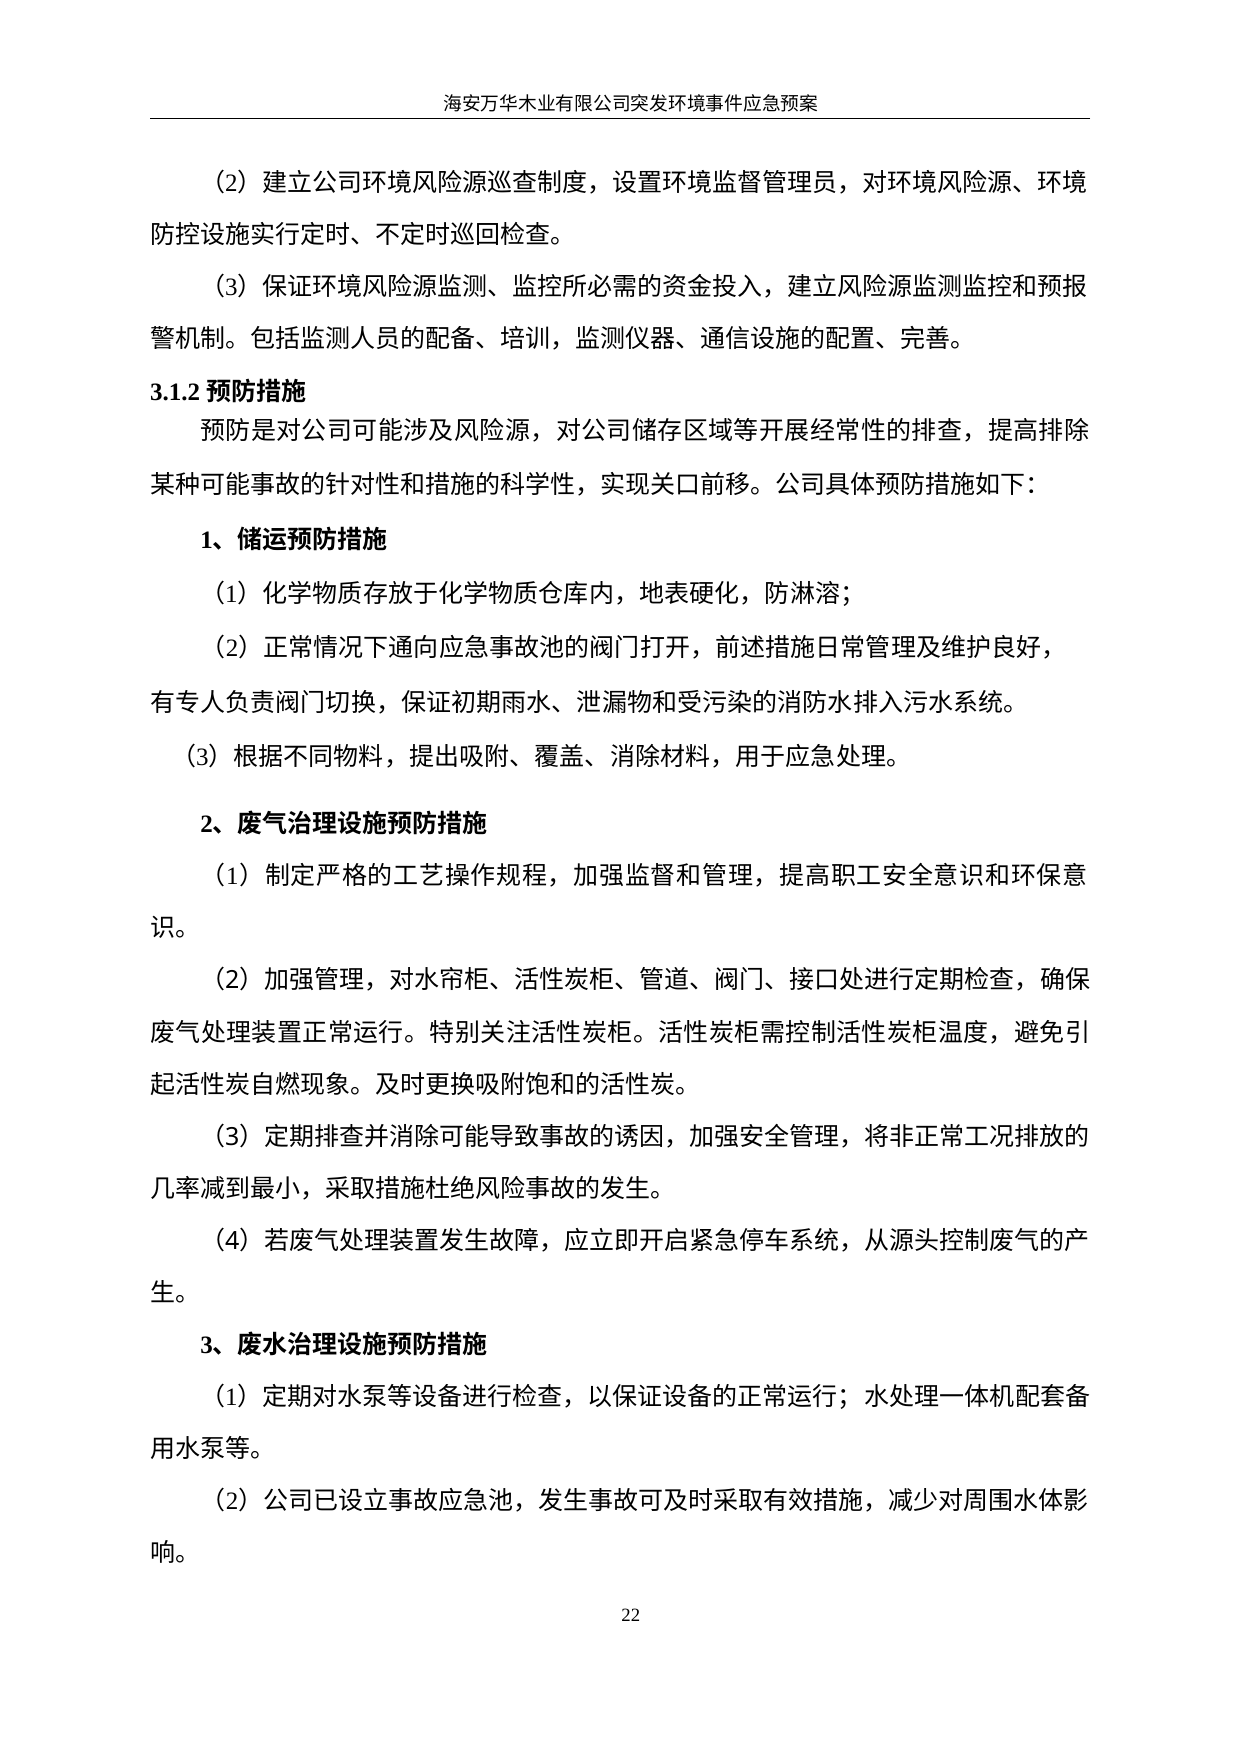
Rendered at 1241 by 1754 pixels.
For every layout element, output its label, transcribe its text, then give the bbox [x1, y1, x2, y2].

text （3）保证环境风险源监测、监控所必需的资金投入，建立风险源监测监控和预报警机制。包括监测人员的配备、培训，监测仪器、通信设施的配置、完善。 [150, 254, 1090, 358]
text （3）根据不同物料，提出吸附、覆盖、消除材料，用于应急处理。 [150, 737, 1090, 773]
text （2）正常情况下通向应急事故池的阀门打开，前述措施日常管理及维护良好，有专人负责阀门切换，保证初期雨水、泄漏物和受污染的消防水排入污水系统。 [150, 628, 1090, 718]
text （2）建立公司环境风险源巡查制度，设置环境监督管理员，对环境风险源、环境防控设施实行定时、不定时巡回检查。 [150, 150, 1090, 254]
text （1）化学物质存放于化学物质仓库内，地表硬化，防淋溶； [150, 573, 1090, 610]
text （2）加强管理，对水帘柜、活性炭柜、管道、阀门、接口处进行定期检查，确保废气处理装置正常运行。特别关注活性炭柜。活性炭柜需控制活性炭柜温度，避免引起活性炭自燃现象。及时更换吸附饱和的活性炭。 [150, 947, 1090, 1103]
text 2、废气治理设施预防措施 [150, 791, 1090, 843]
subtitle 3.1.2 预防措施 [150, 358, 1090, 410]
text （1）制定严格的工艺操作规程，加强监督和管理，提高职工安全意识和环保意识。 [150, 843, 1090, 947]
text 3、废水治理设施预防措施 [150, 1312, 1090, 1364]
text 1、储运预防措施 [150, 519, 1090, 555]
text （1）定期对水泵等设备进行检查，以保证设备的正常运行；水处理一体机配套备用水泵等。 [150, 1364, 1090, 1468]
text （3）定期排查并消除可能导致事故的诱因，加强安全管理，将非正常工况排放的几率减到最小，采取措施杜绝风险事故的发生。 [150, 1103, 1090, 1208]
text 预防是对公司可能涉及风险源，对公司储存区域等开展经常性的排查，提高排除某种可能事故的针对性和措施的科学性，实现关口前移。公司具体预防措施如下： [150, 410, 1090, 501]
text （4）若废气处理装置发生故障，应立即开启紧急停车系统，从源头控制废气的产生。 [150, 1208, 1090, 1312]
text （2）公司已设立事故应急池，发生事故可及时采取有效措施，减少对周围水体影响。 [150, 1468, 1090, 1572]
